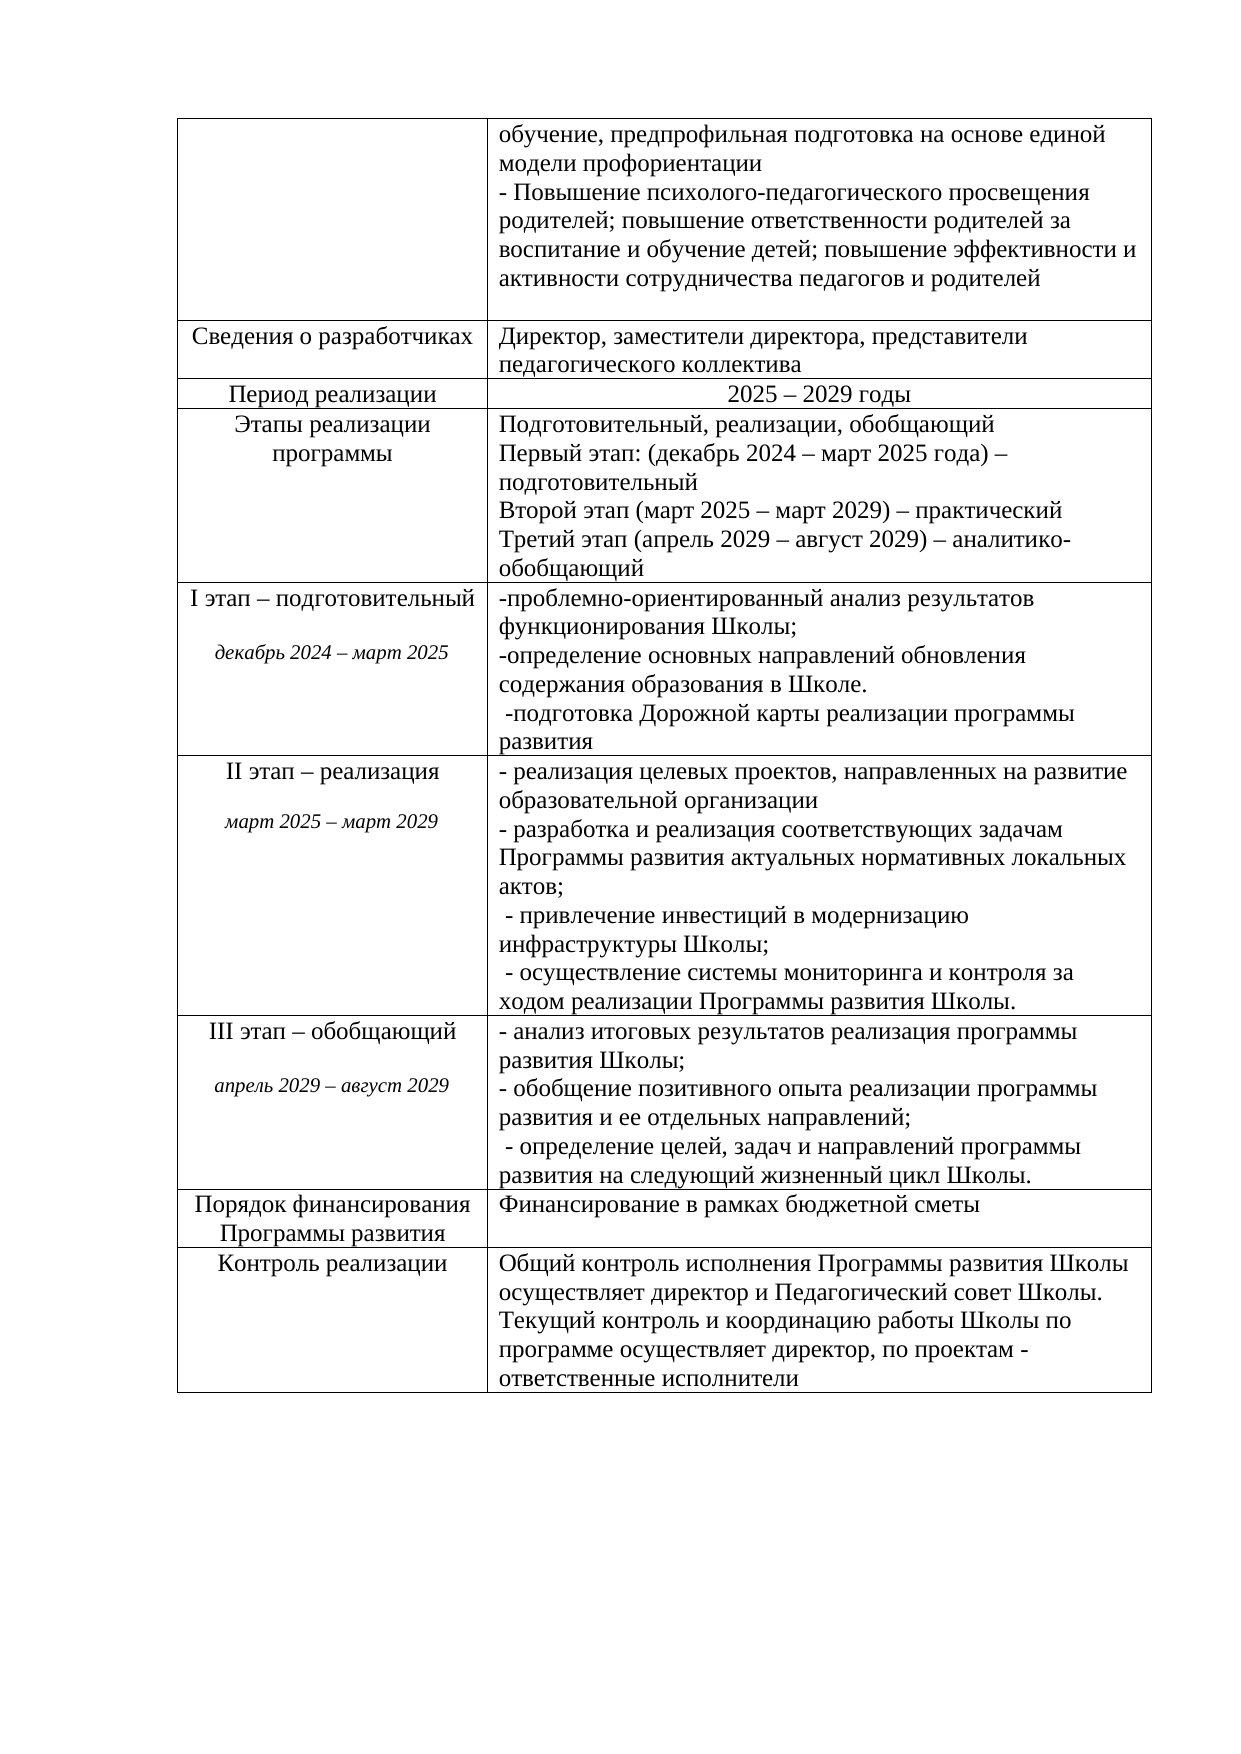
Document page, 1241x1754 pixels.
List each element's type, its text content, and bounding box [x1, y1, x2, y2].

table_cell Общий контроль исполнения Программы развития Школы осуществляет директор и Педагогический совет Школы. Текущий контроль и координацию работы Школы по программе осуществляет директор, по проектам - ответственные исполнители [488, 1248, 1151, 1392]
table_cell Порядок финансирования Программы развития [178, 1190, 487, 1247]
table_cell Контроль реализации [178, 1248, 487, 1392]
table_cell - реализация целевых проектов, направленных на развитие образовательной организации - разработка и реализация соответствующих задачам Программы развития актуальных нормативных локальных актов; - привлечение инвестиций в модернизацию инфраструктуры Школы; - осуществление системы мониторинга и контроля за ходом реализации Программы развития Школы. [488, 756, 1151, 1015]
table_cell Этапы реализации программы [178, 409, 487, 582]
table_cell Финансирование в рамках бюджетной сметы [488, 1190, 1151, 1247]
table_cell -проблемно-ориентированный анализ результатов функционирования Школы; -определение основных направлений обновления содержания образования в Школе. -подготовка Дорожной карты реализации программы развития [488, 583, 1151, 755]
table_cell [488, 119, 1151, 320]
table_cell 2025 – 2029 годы [488, 379, 1151, 408]
table_cell - анализ итоговых результатов реализация программы развития Школы; - обобщение позитивного опыта реализации программы развития и ее отдельных направлений; - определение целей, задач и направлений программы развития на следующий жизненный цикл Школы. [488, 1016, 1151, 1188]
table_cell I этап – подготовительный декабрь 2024 – март 2025 [178, 583, 487, 755]
table_cell Подготовительный, реализации, обобщающий Первый этап: (декабрь 2024 – март 2025 года) – подготовительный Второй этап (март 2025 – март 2029) – практический Третий этап (апрель 2029 – август 2029) – аналитико-обобщающий [488, 409, 1151, 582]
table_cell Период реализации [178, 379, 487, 408]
table_cell III этап – обобщающий апрель 2029 – август 2029 [178, 1016, 487, 1188]
table_cell II этап – реализация март 2025 – март 2029 [178, 756, 487, 1015]
table_cell Сведения о разработчиках [178, 321, 487, 378]
table_cell Директор, заместители директора, представители педагогического коллектива [488, 321, 1151, 378]
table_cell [178, 119, 487, 320]
